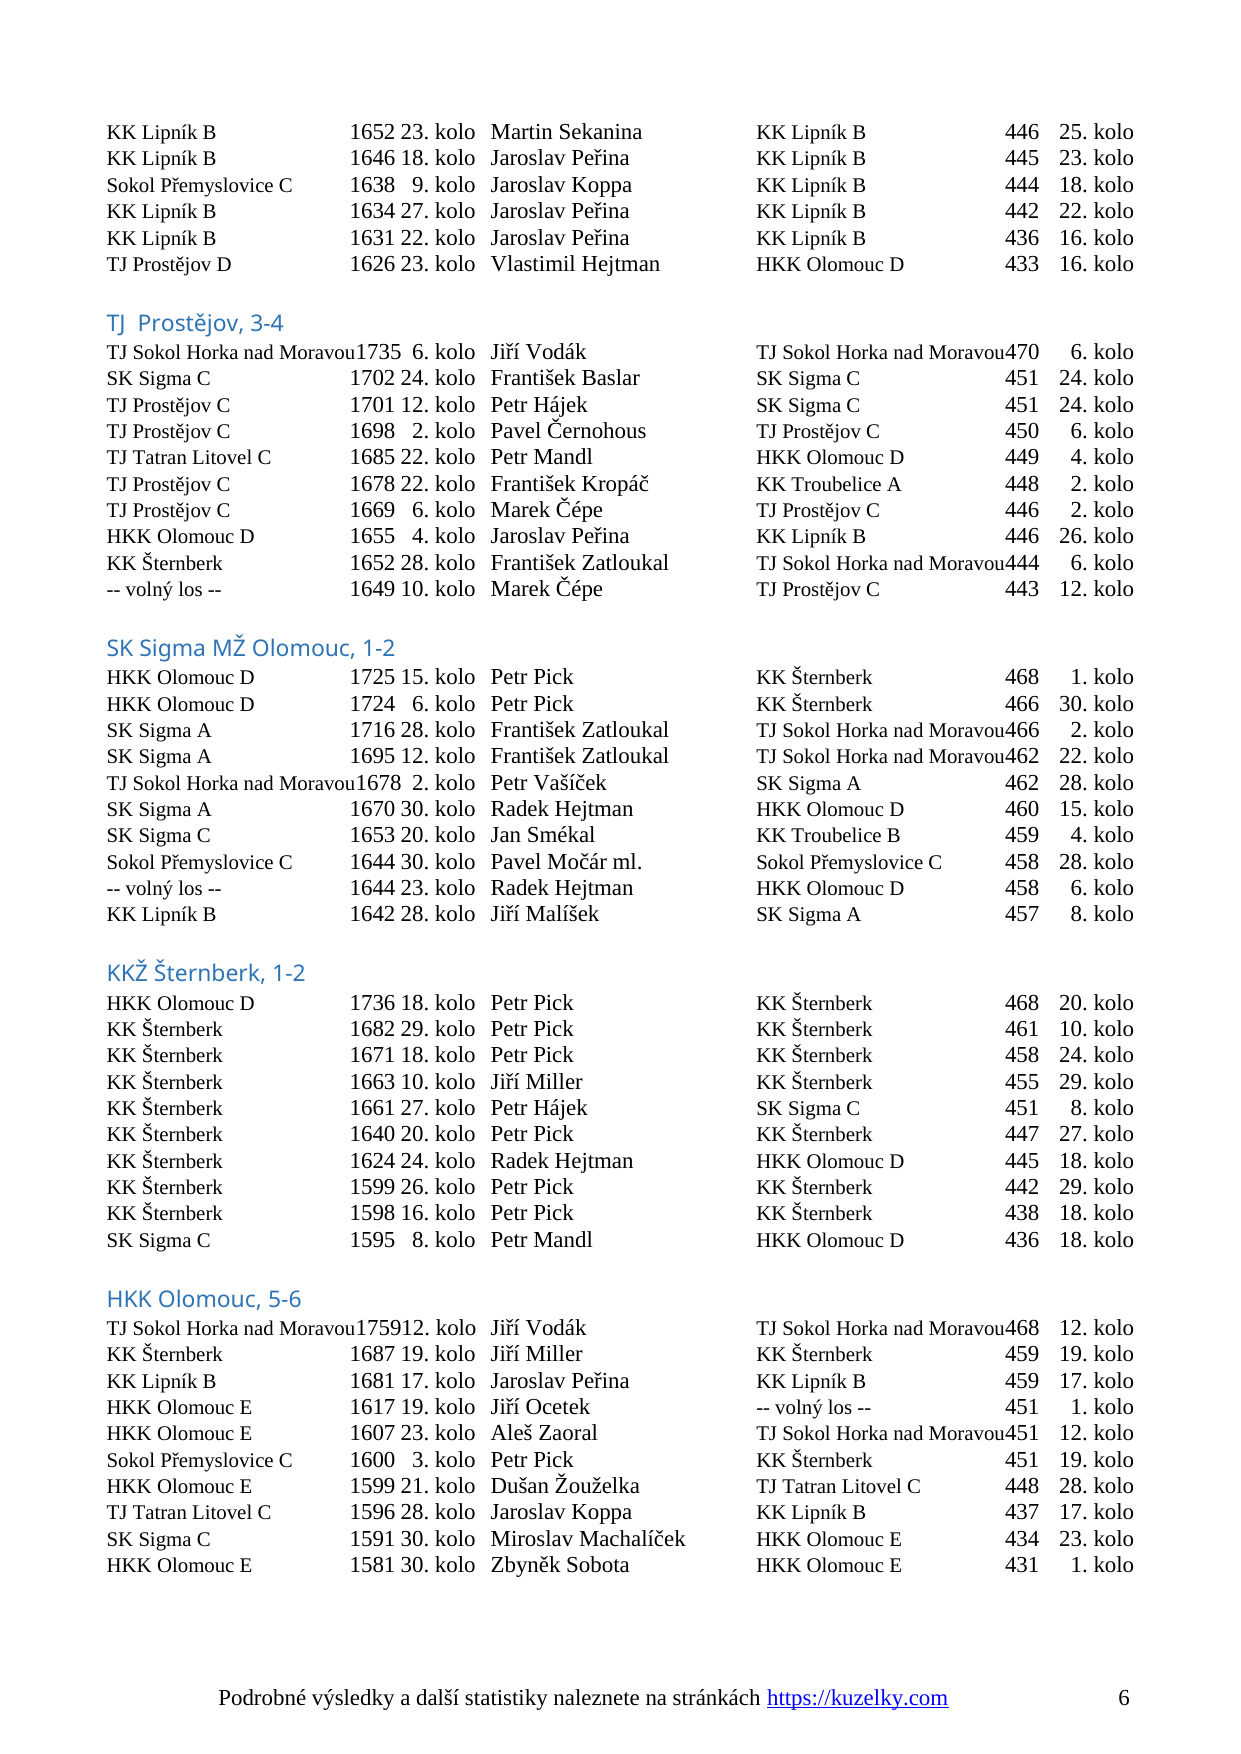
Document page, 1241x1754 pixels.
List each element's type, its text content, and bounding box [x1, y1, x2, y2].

text SK Sigma C 1653 20. kolo Jan Smékal KK Troubelice B 459 4. kolo [106, 821, 1134, 848]
text HKK Olomouc E 1607 23. kolo Aleš Zaoral TJ Sokol Horka nad Moravou 451 12. kolo [106, 1419, 1134, 1446]
text SK Sigma A 1670 30. kolo Radek Hejtman HKK Olomouc D 460 15. kolo [106, 795, 1134, 821]
text SK Sigma C 1702 24. kolo František Baslar SK Sigma C 451 24. kolo [106, 364, 1134, 391]
text SK Sigma C 1595 8. kolo Petr Mandl HKK Olomouc D 436 18. kolo [106, 1226, 1134, 1252]
text HKK Olomouc D 1724 6. kolo Petr Pick KK Šternberk 466 30. kolo [106, 690, 1134, 716]
text KK Šternberk 1652 28. kolo František Zatloukal TJ Sokol Horka nad Moravou 444 6. kolo [106, 549, 1134, 575]
text KK Šternberk 1598 16. kolo Petr Pick KK Šternberk 438 18. kolo [106, 1199, 1134, 1226]
text HKK Olomouc D 1655 4. kolo Jaroslav Peřina KK Lipník B 446 26. kolo [106, 522, 1134, 549]
text KK Lipník B 1646 18. kolo Jaroslav Peřina KK Lipník B 445 23. kolo [106, 144, 1134, 171]
text KK Šternberk 1663 10. kolo Jiří Miller KK Šternberk 455 29. kolo [106, 1068, 1134, 1094]
text HKK Olomouc E 1581 30. kolo Zbyněk Sobota HKK Olomouc E 431 1. kolo [106, 1551, 1134, 1577]
text KK Šternberk 1640 20. kolo Petr Pick KK Šternberk 447 27. kolo [106, 1120, 1134, 1147]
subtitle TJ Prostějov, 3-4 [106, 307, 1134, 338]
text TJ Tatran Litovel C 1685 22. kolo Petr Mandl HKK Olomouc D 449 4. kolo [106, 443, 1134, 470]
text HKK Olomouc D 1725 15. kolo Petr Pick KK Šternberk 468 1. kolo [106, 663, 1134, 690]
text Sokol Přemyslovice C 1644 30. kolo Pavel Močár ml. Sokol Přemyslovice C 458 28. kolo [106, 848, 1134, 874]
text TJ Sokol Horka nad Moravou 1678 2. kolo Petr Vašíček SK Sigma A 462 28. kolo [106, 769, 1134, 795]
subtitle SK Sigma MŽ Olomouc, 1-2 [106, 632, 1134, 663]
text Sokol Přemyslovice C 1638 9. kolo Jaroslav Koppa KK Lipník B 444 18. kolo [106, 171, 1134, 197]
text Sokol Přemyslovice C 1600 3. kolo Petr Pick KK Šternberk 451 19. kolo [106, 1446, 1134, 1472]
text KK Lipník B 1634 27. kolo Jaroslav Peřina KK Lipník B 442 22. kolo [106, 197, 1134, 223]
text TJ Sokol Horka nad Moravou 1735 6. kolo Jiří Vodák TJ Sokol Horka nad Moravou 470 6. kolo [106, 338, 1134, 364]
text TJ Prostějov C 1678 22. kolo František Kropáč KK Troubelice A 448 2. kolo [106, 470, 1134, 496]
text KK Šternberk 1599 26. kolo Petr Pick KK Šternberk 442 29. kolo [106, 1173, 1134, 1199]
text TJ Prostějov D 1626 23. kolo Vlastimil Hejtman HKK Olomouc D 433 16. kolo [106, 250, 1134, 276]
text KK Šternberk 1624 24. kolo Radek Hejtman HKK Olomouc D 445 18. kolo [106, 1147, 1134, 1173]
text HKK Olomouc E 1617 19. kolo Jiří Ocetek -- volný los -- 451 1. kolo [106, 1393, 1134, 1419]
text TJ Tatran Litovel C 1596 28. kolo Jaroslav Koppa KK Lipník B 437 17. kolo [106, 1498, 1134, 1525]
text KK Šternberk 1687 19. kolo Jiří Miller KK Šternberk 459 19. kolo [106, 1340, 1134, 1367]
subtitle HKK Olomouc, 5-6 [106, 1283, 1134, 1314]
text -- volný los -- 1644 23. kolo Radek Hejtman HKK Olomouc D 458 6. kolo [106, 874, 1134, 901]
text TJ Prostějov C 1669 6. kolo Marek Čépe TJ Prostějov C 446 2. kolo [106, 496, 1134, 522]
text SK Sigma A 1716 28. kolo František Zatloukal TJ Sokol Horka nad Moravou 466 2. kolo [106, 716, 1134, 742]
text KK Šternberk 1671 18. kolo Petr Pick KK Šternberk 458 24. kolo [106, 1041, 1134, 1068]
text KK Lipník B 1652 23. kolo Martin Sekanina KK Lipník B 446 25. kolo [106, 118, 1134, 144]
text SK Sigma C 1591 30. kolo Miroslav Machalíček HKK Olomouc E 434 23. kolo [106, 1525, 1134, 1551]
text HKK Olomouc D 1736 18. kolo Petr Pick KK Šternberk 468 20. kolo [106, 989, 1134, 1015]
text -- volný los -- 1649 10. kolo Marek Čépe TJ Prostějov C 443 12. kolo [106, 575, 1134, 602]
text SK Sigma A 1695 12. kolo František Zatloukal TJ Sokol Horka nad Moravou 462 22. kolo [106, 742, 1134, 769]
text HKK Olomouc E 1599 21. kolo Dušan Žouželka TJ Tatran Litovel C 448 28. kolo [106, 1472, 1134, 1498]
text TJ Prostějov C 1701 12. kolo Petr Hájek SK Sigma C 451 24. kolo [106, 391, 1134, 417]
text KK Lipník B 1681 17. kolo Jaroslav Peřina KK Lipník B 459 17. kolo [106, 1367, 1134, 1393]
subtitle KKŽ Šternberk, 1-2 [106, 957, 1134, 989]
text KK Šternberk 1682 29. kolo Petr Pick KK Šternberk 461 10. kolo [106, 1015, 1134, 1041]
text KK Lipník B 1642 28. kolo Jiří Malíšek SK Sigma A 457 8. kolo [106, 901, 1134, 927]
text TJ Prostějov C 1698 2. kolo Pavel Černohous TJ Prostějov C 450 6. kolo [106, 417, 1134, 443]
text KK Lipník B 1631 22. kolo Jaroslav Peřina KK Lipník B 436 16. kolo [106, 223, 1134, 250]
text TJ Sokol Horka nad Moravou 1759 12. kolo Jiří Vodák TJ Sokol Horka nad Moravou 468 12. kolo [106, 1314, 1134, 1340]
text KK Šternberk 1661 27. kolo Petr Hájek SK Sigma C 451 8. kolo [106, 1094, 1134, 1120]
